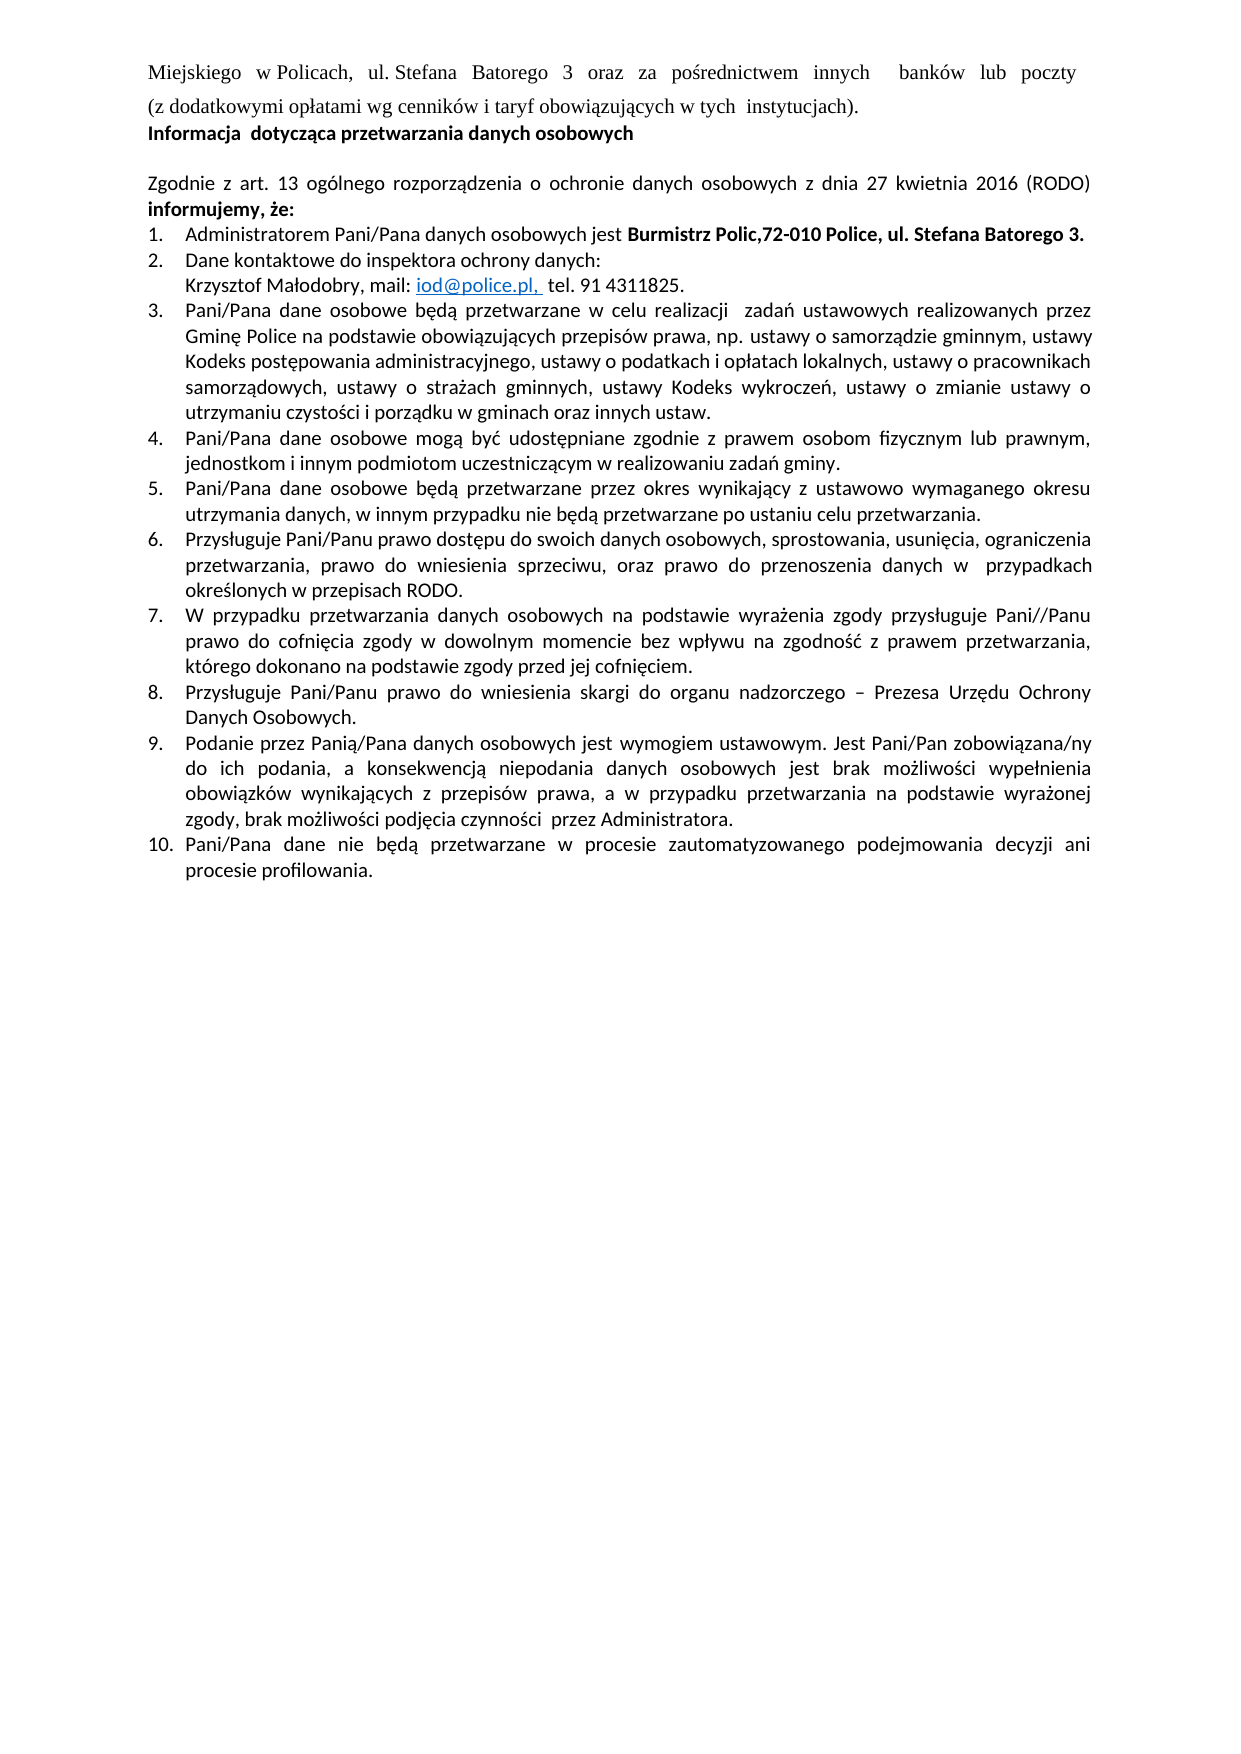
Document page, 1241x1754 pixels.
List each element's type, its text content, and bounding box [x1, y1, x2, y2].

list Pani/Pana dane nie będą przetwarzane w procesie zautomatyzowanego podejmowania decyzji ani procesie profilowania. [148, 831, 1092, 882]
list W przypadku przetwarzania danych osobowych na podstawie wyrażenia zgody przysługuje Pani//Panu prawo do cofnięcia zgody w dowolnym momencie bez wpływu na zgodność z prawem przetwarzania, którego dokonano na podstawie zgody przed jej cofnięciem. [148, 603, 1092, 679]
list Przysługuje Pani/Panu prawo do wniesienia skargi do organu nadzorczego – Prezesa Urzędu Ochrony Danych Osobowych. [148, 679, 1092, 730]
list Przysługuje Pani/Panu prawo dostępu do swoich danych osobowych, sprostowania, usunięcia, ograniczenia przetwarzania, prawo do wniesienia sprzeciwu, oraz prawo do przenoszenia danych w przypadkach określonych w przepisach RODO. [148, 526, 1092, 603]
list Pani/Pana dane osobowe mogą być udostępniane zgodnie z prawem osobom fizycznym lub prawnym, jednostkom i innym podmiotom uczestniczącym w realizowaniu zadań gminy. [148, 425, 1092, 476]
text Zgodnie z art. 13 ogólnego rozporządzenia o ochronie danych osobowych z dnia 27 kwietnia 2016 (RODO) informujemy, że: [148, 171, 1092, 221]
text Informacja dotycząca przetwarzania danych osobowych [148, 120, 1092, 145]
list Pani/Pana dane osobowe będą przetwarzane w celu realizacji zadań ustawowych realizowanych przez Gminę Police na podstawie obowiązujących przepisów prawa, np. ustawy o samorządzie gminnym, ustawy Kodeks postępowania administracyjnego, ustawy o podatkach i opłatach lokalnych, ustawy o pracownikach samorządowych, ustawy o strażach gminnych, ustawy Kodeks wykroczeń, ustawy o zmianie ustawy o utrzymaniu czystości i porządku w gminach oraz innych ustaw. [148, 298, 1092, 425]
list Podanie przez Panią/Pana danych osobowych jest wymogiem ustawowym. Jest Pani/Pan zobowiązana/ny do ich podania, a konsekwencją niepodania danych osobowych jest brak możliwości wypełnienia obowiązków wynikających z przepisów prawa, a w przypadku przetwarzania na podstawie wyrażonej zgody, brak możliwości podjęcia czynności przez Administratora. [148, 730, 1092, 831]
list Administratorem Pani/Pana danych osobowych jest Burmistrz Polic,72-010 Police, ul. Stefana Batorego 3. [148, 221, 1092, 247]
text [148, 53, 1092, 120]
list Pani/Pana dane osobowe będą przetwarzane przez okres wynikający z ustawowo wymaganego okresu utrzymania danych, w innym przypadku nie będą przetwarzane po ustaniu celu przetwarzania. [148, 476, 1092, 526]
list Dane kontaktowe do inspektora ochrony danych: Krzysztof Małodobry, mail: iod@police.pl, tel. 91 4311825. [148, 247, 1092, 298]
